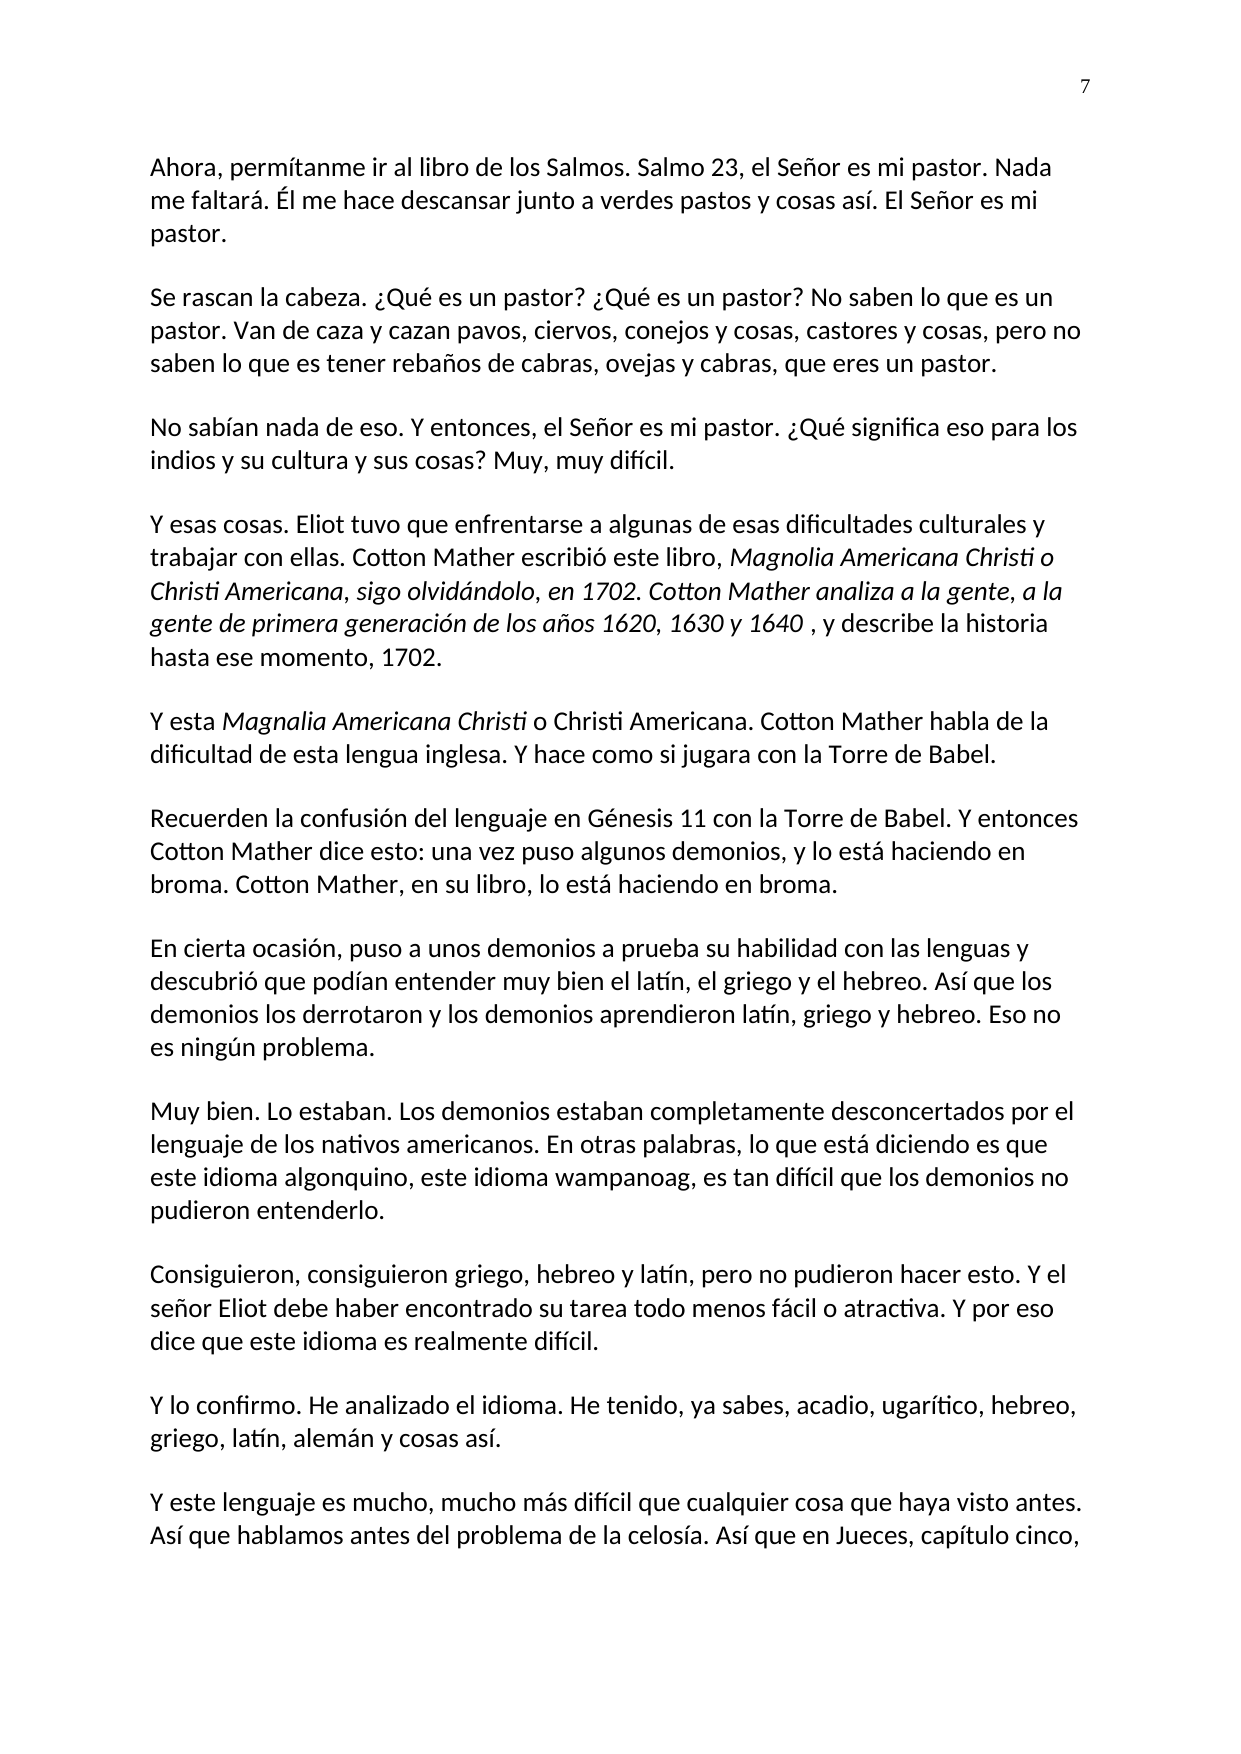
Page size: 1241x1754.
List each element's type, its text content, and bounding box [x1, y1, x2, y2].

text Muy bien. Lo estaban. Los demonios estaban completamente desconcertados por el lenguaje de los nativos americanos. En otras palabras, lo que está diciendo es que este idioma algonquino, este idioma wampanoag, es tan difícil que los demonios no pudieron entenderlo. [150, 1094, 1090, 1227]
text Recuerden la confusión del lenguaje en Génesis 11 con la Torre de Babel. Y entonces Cotton Mather dice esto: una vez puso algunos demonios, y lo está haciendo en broma. Cotton Mather, en su libro, lo está haciendo en broma. [150, 801, 1090, 900]
text Y esas cosas. Eliot tuvo que enfrentarse a algunas de esas dificultades culturales y trabajar con ellas. Cotton Mather escribió este libro, Magnolia Americana Christi o Christi Americana, sigo olvidándolo, en 1702. Cotton Mather analiza a la gente, a la gente de primera generación de los años 1620, 1630 y 1640 , y describe la historia hasta ese momento, 1702. [150, 508, 1090, 673]
text En cierta ocasión, puso a unos demonios a prueba su habilidad con las lenguas y descubrió que podían entender muy bien el latín, el griego y el hebreo. Así que los demonios los derrotaron y los demonios aprendieron latín, griego y hebreo. Eso no es ningún problema. [150, 931, 1090, 1063]
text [150, 1485, 1090, 1551]
text No sabían nada de eso. Y entonces, el Señor es mi pastor. ¿Qué significa eso para los indios y su cultura y sus cosas? Muy, muy difícil. [150, 410, 1090, 476]
text Consiguieron, consiguieron griego, hebreo y latín, pero no pudieron hacer esto. Y el señor Eliot debe haber encontrado su tarea todo menos fácil o atractiva. Y por eso dice que este idioma es realmente difícil. [150, 1258, 1090, 1357]
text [150, 150, 1090, 249]
text Se rascan la cabeza. ¿Qué es un pastor? ¿Qué es un pastor? No saben lo que es un pastor. Van de caza y cazan pavos, ciervos, conejos y cosas, castores y cosas, pero no saben lo que es tener rebaños de cabras, ovejas y cabras, que eres un pastor. [150, 280, 1090, 379]
text Y lo confirmo. He analizado el idioma. He tenido, ya sabes, acadio, ugarítico, hebreo, griego, latín, alemán y cosas así. [150, 1388, 1090, 1454]
text Y esta Magnalia Americana Christi o Christi Americana. Cotton Mather habla de la dificultad de esta lengua inglesa. Y hace como si jugara con la Torre de Babel. [150, 704, 1090, 770]
